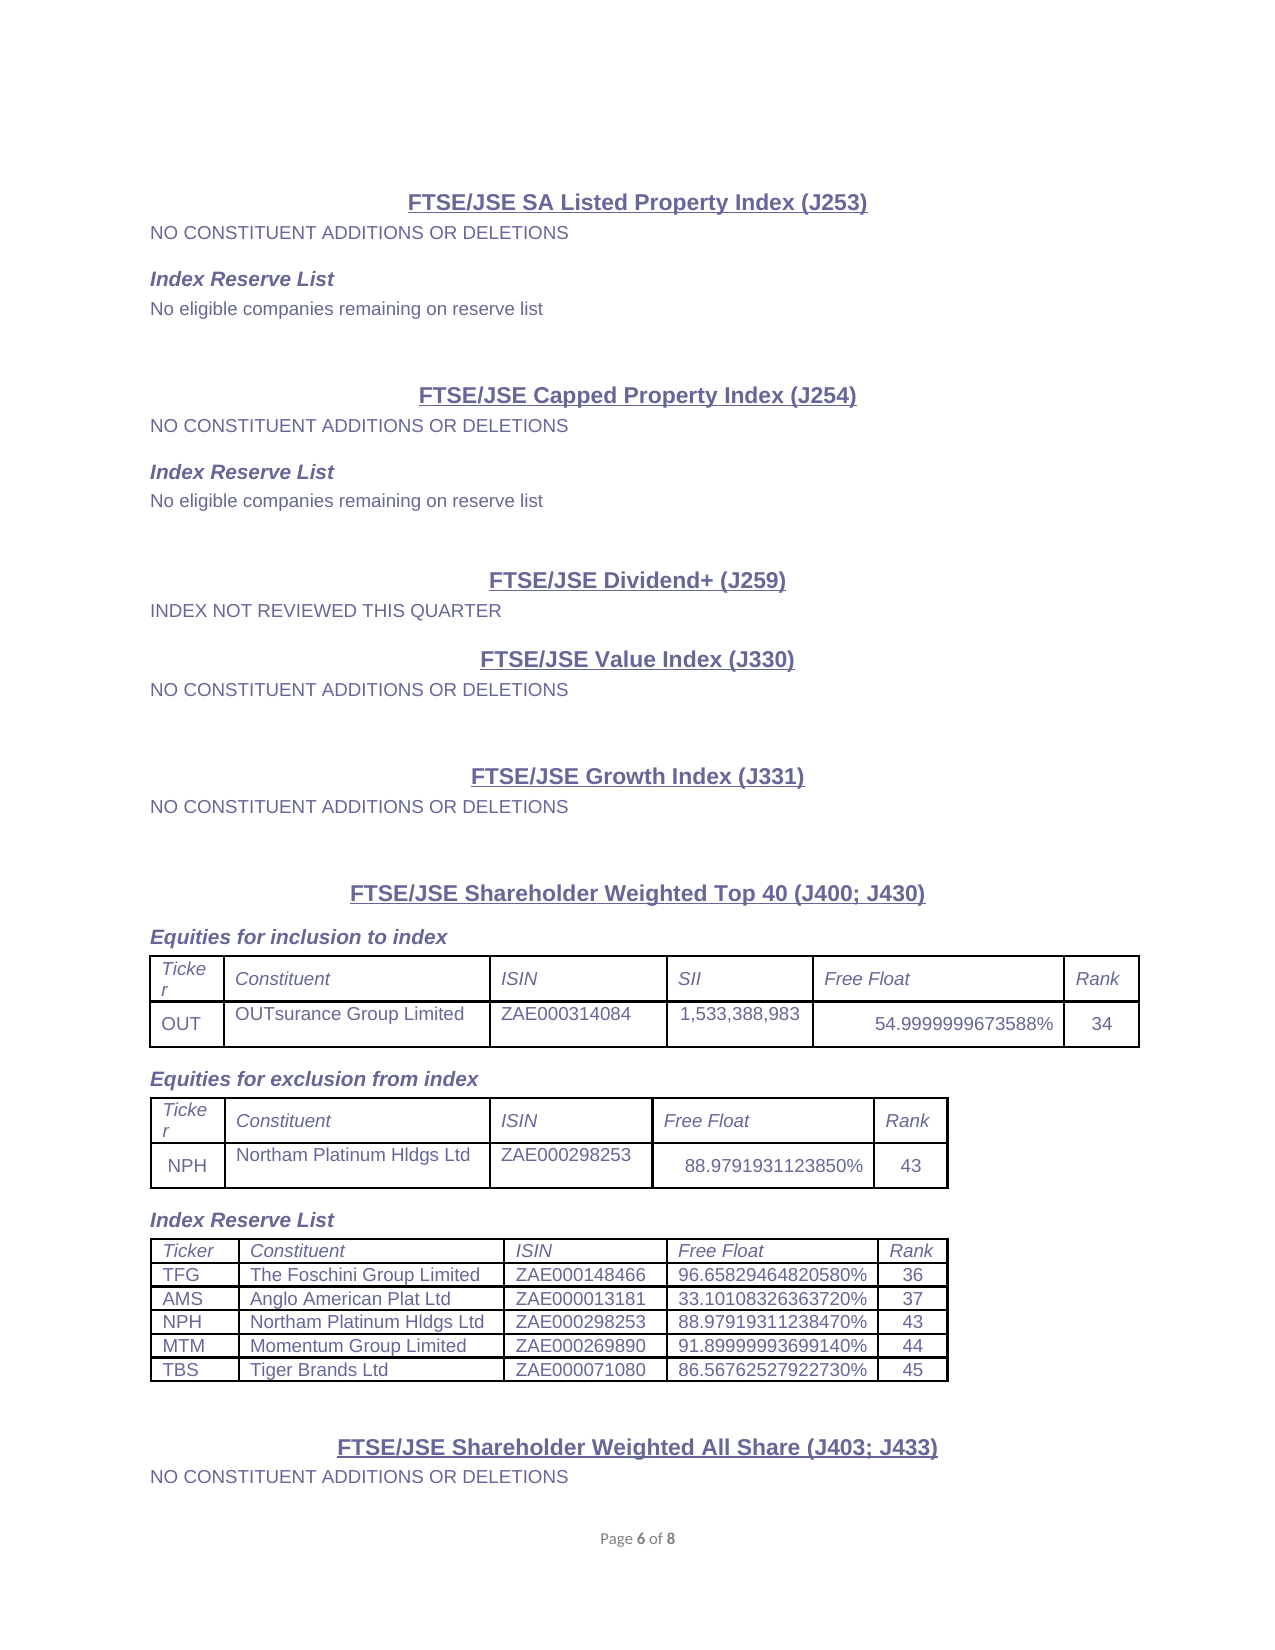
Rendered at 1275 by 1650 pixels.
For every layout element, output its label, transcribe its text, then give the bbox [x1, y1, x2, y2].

table_cell Northam Platinum Hldgs Ltd [226, 1144, 489, 1187]
table_cell 34 [1065, 1003, 1138, 1046]
subtitle FTSE/JSE Value Index (J330) [150, 646, 1125, 672]
subtitle FTSE/JSE Shareholder Weighted All Share (J403; J433) [150, 1433, 1125, 1460]
table_cell ZAE000298253 [505, 1311, 666, 1333]
table_header ISIN [491, 957, 666, 1000]
table_cell 88.9791931123850% [654, 1144, 873, 1187]
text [150, 297, 1125, 319]
text NO CONSTITUENT ADDITIONS OR DELETIONS [150, 221, 1125, 243]
text NO CONSTITUENT ADDITIONS OR DELETIONS [150, 678, 1125, 700]
table_cell Northam Platinum Hldgs Ltd [240, 1311, 503, 1333]
subtitle Index Reserve List [150, 1208, 1125, 1232]
table_cell ZAE000013181 [505, 1288, 666, 1309]
table_cell AMS [152, 1288, 238, 1309]
text No eligible companies remaining on reserve list [150, 490, 1125, 512]
table_cell 96.65829464820580% [668, 1264, 877, 1285]
table_cell 54.9999999673588% [814, 1003, 1063, 1046]
table_cell 86.56762527922730% [668, 1359, 877, 1380]
table_header Ticker [152, 1240, 238, 1262]
table_header Rank [879, 1240, 946, 1262]
text NO CONSTITUENT ADDITIONS OR DELETIONS [150, 414, 1125, 436]
table_header ISIN [491, 1099, 651, 1142]
text NO CONSTITUENT ADDITIONS OR DELETIONS [150, 1466, 1125, 1488]
subtitle FTSE/JSE Dividend+ (J259) [150, 567, 1125, 594]
table_cell 33.10108326363720% [668, 1288, 877, 1309]
table_cell 36 [879, 1264, 946, 1285]
table_cell ZAE000269890 [505, 1335, 666, 1356]
table_cell ZAE000298253 [491, 1144, 651, 1187]
table_header SII [668, 957, 812, 1000]
table_cell ZAE000148466 [505, 1264, 666, 1285]
text INDEX NOT REVIEWED THIS QUARTER [150, 600, 1125, 622]
table_cell ZAE000314084 [491, 1003, 666, 1046]
subtitle FTSE/JSE Shareholder Weighted Top 40 (J400; J430) [150, 880, 1125, 906]
table_header Free Float [668, 1240, 877, 1262]
table_cell OUT [151, 1003, 223, 1046]
subtitle FTSE/JSE SA Listed Property Index (J253) [150, 189, 1125, 215]
text NO CONSTITUENT ADDITIONS OR DELETIONS [150, 795, 1125, 817]
table_header Constituent [225, 957, 489, 1000]
table_header Rank [1065, 957, 1138, 1000]
table_cell NPH [152, 1144, 224, 1187]
table_header Ticker [151, 957, 223, 1000]
table_cell 1,533,388,983 [668, 1003, 812, 1046]
subtitle Index Reserve List [150, 267, 1125, 291]
table_header Constituent [240, 1240, 503, 1262]
table_cell Anglo American Plat Ltd [240, 1288, 503, 1309]
table_header Ticker [152, 1099, 224, 1142]
table_cell OUTsurance Group Limited [225, 1003, 489, 1046]
table_cell 37 [879, 1288, 946, 1309]
subtitle Equities for exclusion from index [150, 1066, 1125, 1090]
table_cell 91.89999993699140% [668, 1335, 877, 1356]
subtitle Index Reserve List [150, 460, 1125, 484]
table_header Free Float [814, 957, 1063, 1000]
table_header Constituent [226, 1099, 489, 1142]
table_cell 45 [879, 1359, 946, 1380]
table_cell 44 [879, 1335, 946, 1356]
subtitle FTSE/JSE Growth Index (J331) [150, 763, 1125, 789]
table_cell NPH [152, 1311, 238, 1333]
table_cell ZAE000071080 [505, 1359, 666, 1380]
table_header Free Float [654, 1099, 873, 1142]
table_cell Tiger Brands Ltd [240, 1359, 503, 1380]
subtitle FTSE/JSE Capped Property Index (J254) [150, 382, 1125, 408]
table_header ISIN [505, 1240, 666, 1262]
table_cell TBS [152, 1359, 238, 1380]
table_cell Momentum Group Limited [240, 1335, 503, 1356]
table_cell TFG [152, 1264, 238, 1285]
subtitle Equities for inclusion to index [150, 925, 1125, 949]
table_cell MTM [152, 1335, 238, 1356]
table_cell The Foschini Group Limited [240, 1264, 503, 1285]
table_cell 88.97919311238470% [668, 1311, 877, 1333]
table_cell 43 [875, 1144, 946, 1187]
table_cell 43 [879, 1311, 946, 1333]
table_header Rank [875, 1099, 946, 1142]
